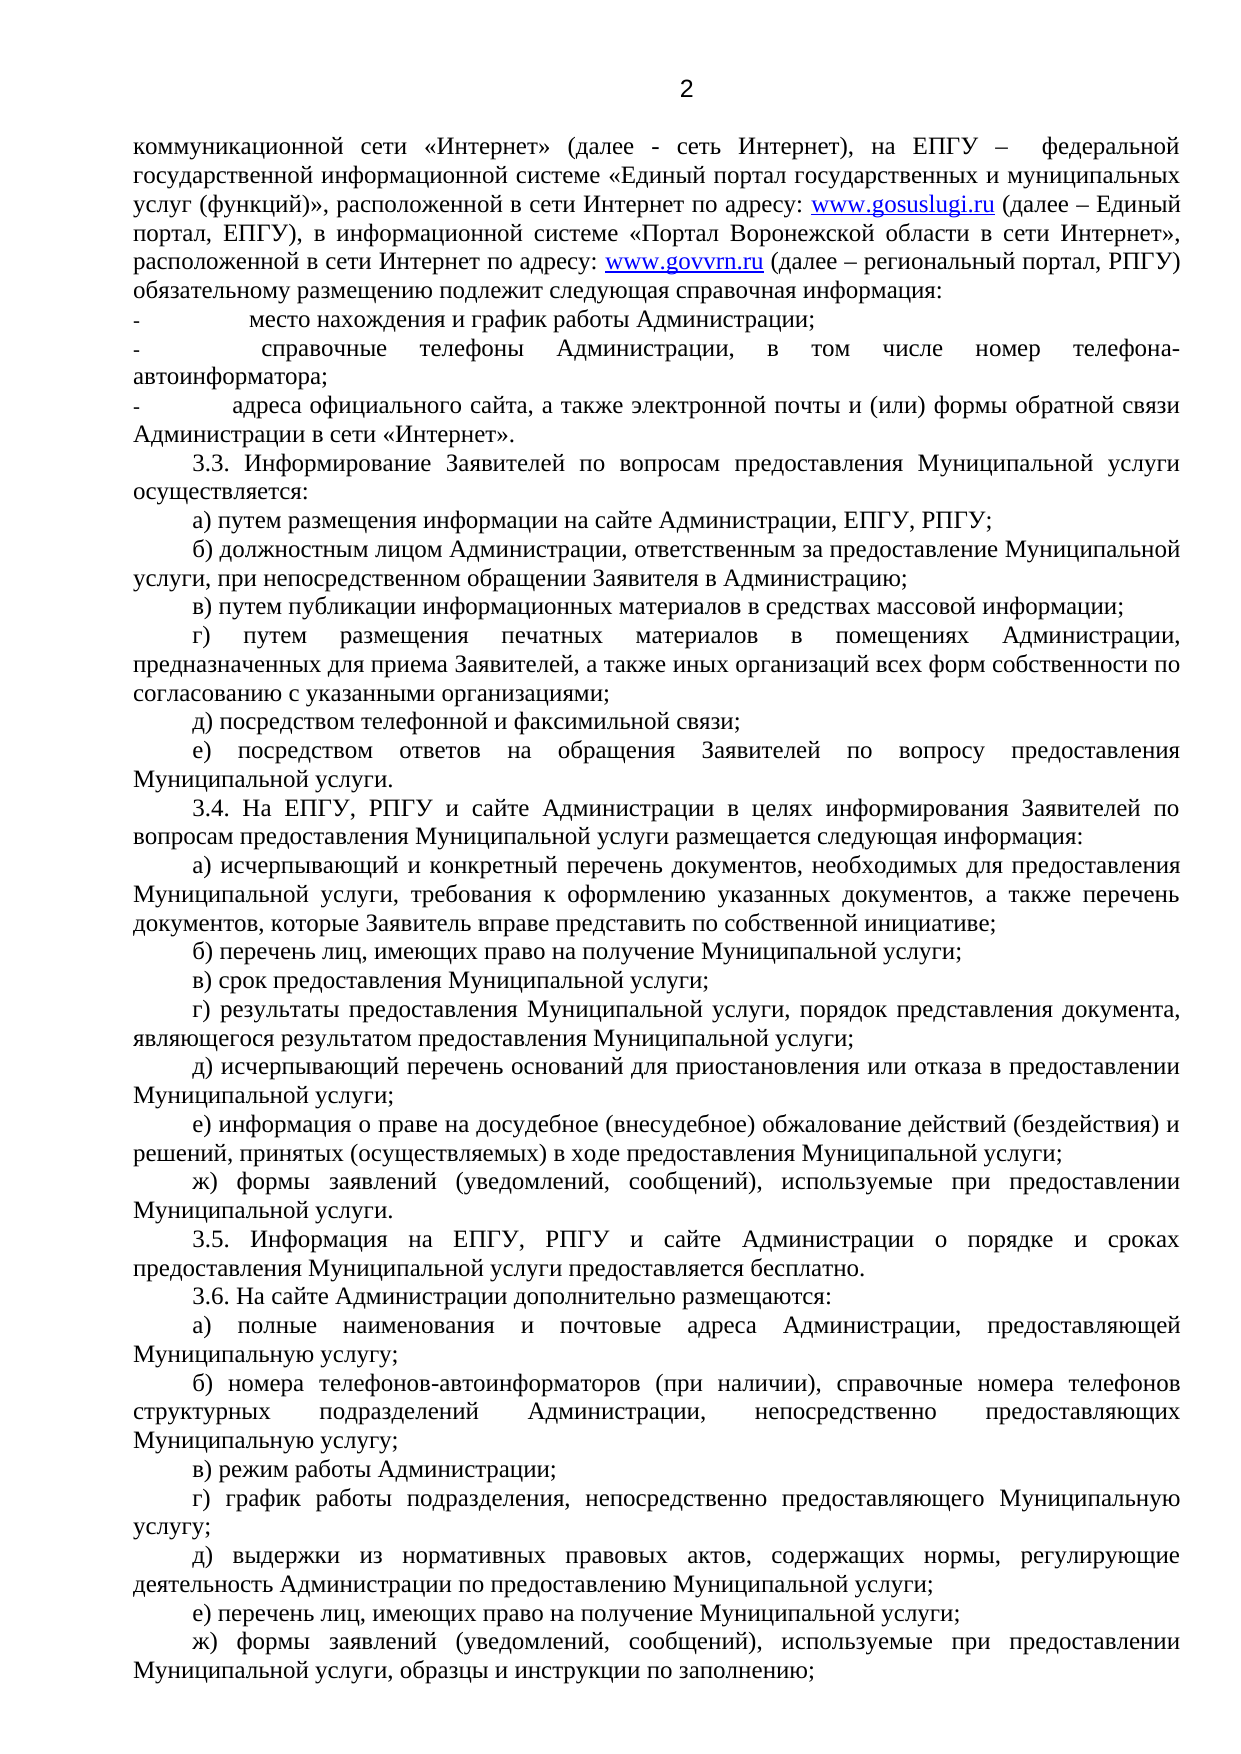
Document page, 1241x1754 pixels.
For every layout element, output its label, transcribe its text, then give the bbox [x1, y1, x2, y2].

list справочные телефоны Администрации, в том числе номер телефона-автоинформатора; [133, 333, 1181, 390]
list адреса официального сайта, а также электронной почты и (или) формы обратной связи Администрации в сети «Интернет». [133, 390, 1181, 448]
text а) исчерпывающий и конкретный перечень документов, необходимых для предоставления Муниципальной услуги, требования к оформлению указанных документов, а также перечень документов, которые Заявитель вправе представить по собственной инициативе; [133, 850, 1181, 936]
text 3.6. На сайте Администрации дополнительно размещаются: [133, 1281, 1181, 1310]
text е) посредством ответов на обращения Заявителей по вопросу предоставления Муниципальной услуги. [133, 735, 1181, 793]
text в) срок предоставления Муниципальной услуги; [133, 965, 1181, 994]
text б) номера телефонов-автоинформаторов (при наличии), справочные номера телефонов структурных подразделений Администрации, непосредственно предоставляющих Муниципальную услугу; [133, 1368, 1181, 1454]
text ж) формы заявлений (уведомлений, сообщений), используемые при предоставлении Муниципальной услуги. [133, 1166, 1181, 1224]
text г) путем размещения печатных материалов в помещениях Администрации, предназначенных для приема Заявителей, а также иных организаций всех форм собственности по согласованию с указанными организациями; [133, 620, 1181, 706]
text е) информация о праве на досудебное (внесудебное) обжалование действий (бездействия) и решений, принятых (осуществляемых) в ходе предоставления Муниципальной услуги; [133, 1109, 1181, 1166]
text в) режим работы Администрации; [133, 1454, 1181, 1483]
text г) график работы подразделения, непосредственно предоставляющего Муниципальную услугу; [133, 1483, 1181, 1540]
text в) путем публикации информационных материалов в средствах массовой информации; [133, 591, 1181, 620]
text а) полные наименования и почтовые адреса Администрации, предоставляющей Муниципальную услугу; [133, 1310, 1181, 1368]
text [133, 131, 1181, 304]
text б) перечень лиц, имеющих право на получение Муниципальной услуги; [133, 936, 1181, 965]
text 3.5. Информация на ЕПГУ, РПГУ и сайте Администрации о порядке и сроках предоставления Муниципальной услуги предоставляется бесплатно. [133, 1224, 1181, 1281]
text а) путем размещения информации на сайте Администрации, ЕПГУ, РПГУ; [133, 505, 1181, 534]
text б) должностным лицом Администрации, ответственным за предоставление Муниципальной услуги, при непосредственном обращении Заявителя в Администрацию; [133, 534, 1181, 591]
text ж) формы заявлений (уведомлений, сообщений), используемые при предоставлении Муниципальной услуги, образцы и инструкции по заполнению; [133, 1626, 1181, 1684]
text 3.4. На ЕПГУ, РПГУ и сайте Администрации в целях информирования Заявителей по вопросам предоставления Муниципальной услуги размещается следующая информация: [133, 793, 1181, 850]
text 3.3. Информирование Заявителей по вопросам предоставления Муниципальной услуги осуществляется: [133, 448, 1181, 505]
text е) перечень лиц, имеющих право на получение Муниципальной услуги; [133, 1598, 1181, 1626]
text д) исчерпывающий перечень оснований для приостановления или отказа в предоставлении Муниципальной услуги; [133, 1051, 1181, 1109]
list место нахождения и график работы Администрации; [133, 304, 1181, 333]
text д) выдержки из нормативных правовых актов, содержащих нормы, регулирующие деятельность Администрации по предоставлению Муниципальной услуги; [133, 1540, 1181, 1598]
text г) результаты предоставления Муниципальной услуги, порядок представления документа, являющегося результатом предоставления Муниципальной услуги; [133, 994, 1181, 1051]
text д) посредством телефонной и факсимильной связи; [133, 706, 1181, 735]
